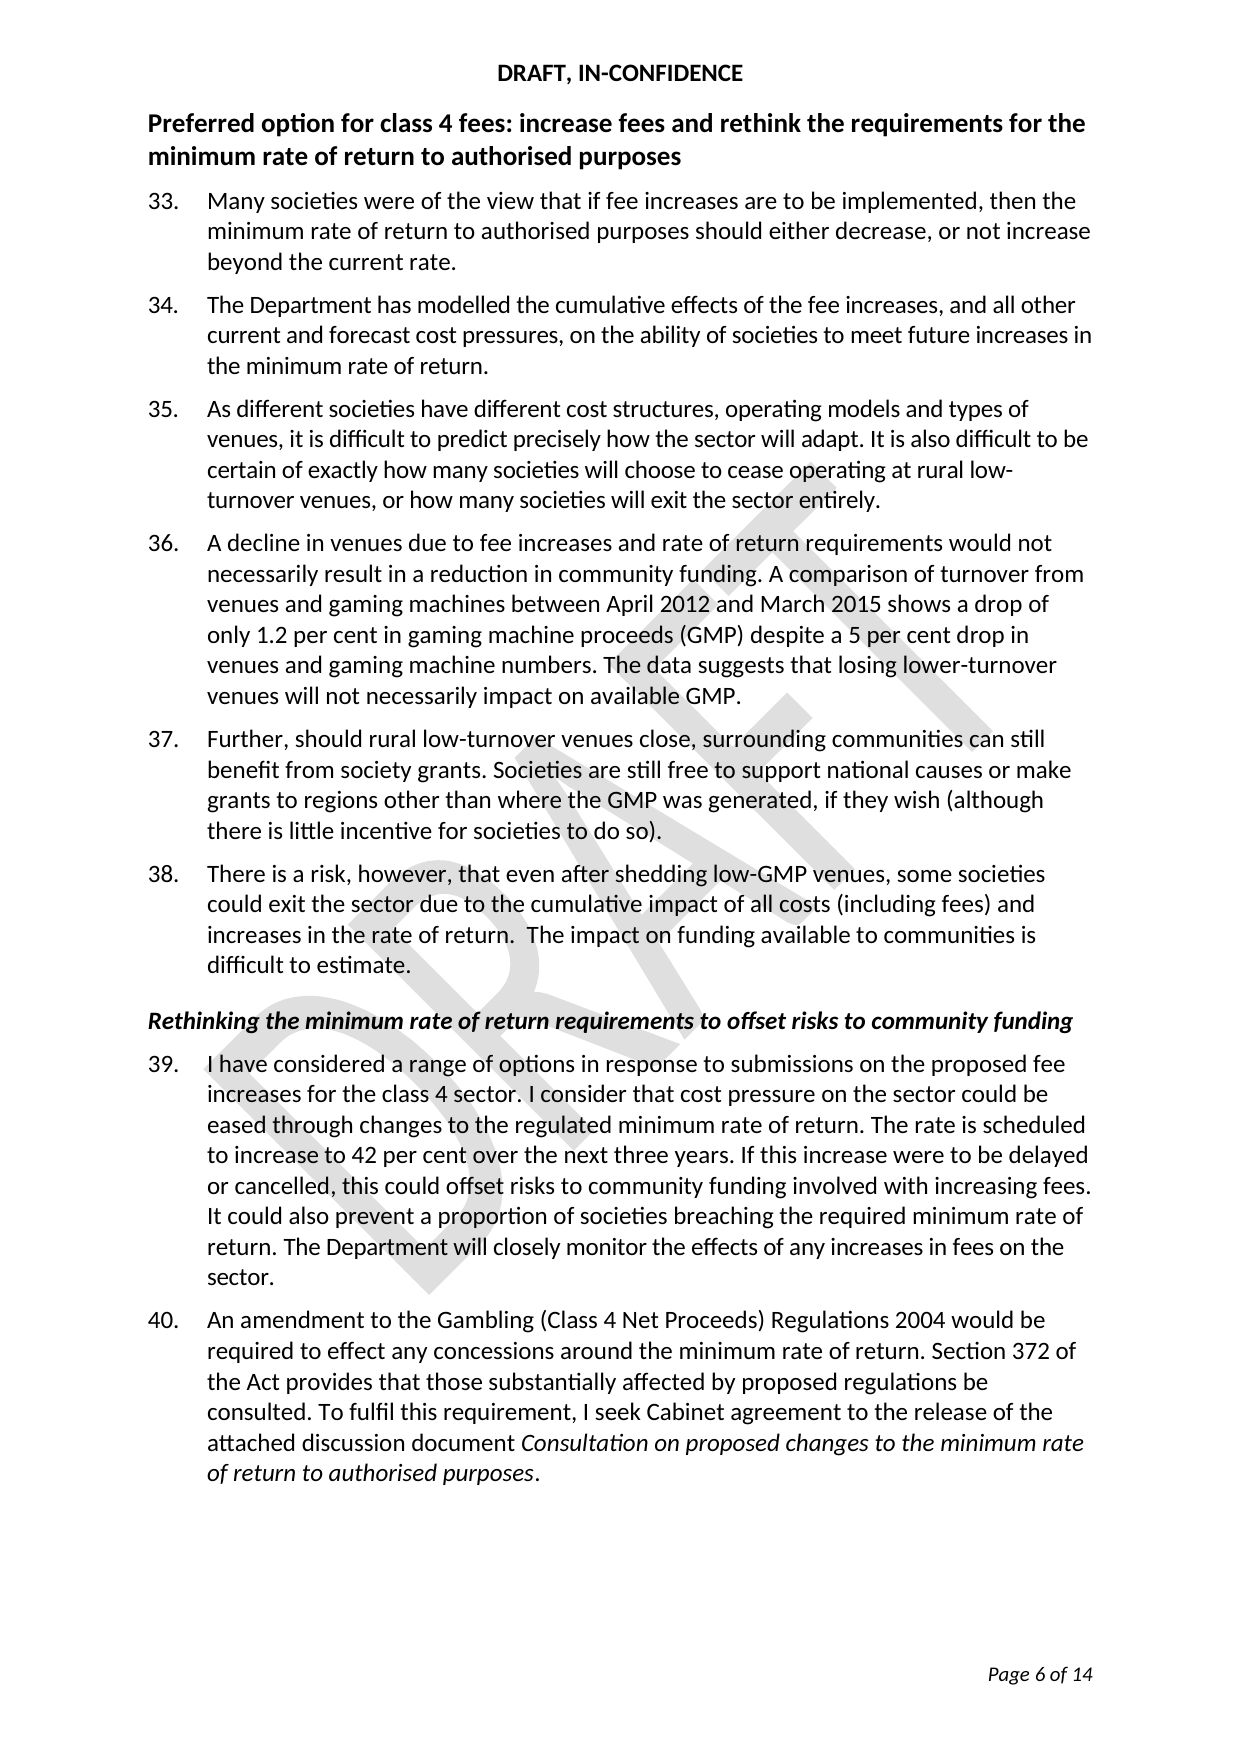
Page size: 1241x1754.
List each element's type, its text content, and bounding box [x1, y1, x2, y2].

text Further, should rural low-turnover venues close, surrounding communities can still benefit from society grants. Societies are still free to support national causes or make grants to regions other than where the GMP was generated, if they wish (although there is little incentive for societies to do so). [148, 723, 1092, 845]
subtitle Rethinking the minimum rate of return requirements to offset risks to community funding [148, 1005, 1092, 1035]
text An amendment to the Gambling (Class 4 Net Proceeds) Regulations 2004 would be required to effect any concessions around the minimum rate of return. Section 372 of the Act provides that those substantially affected by proposed regulations be consulted. To fulfil this requirement, I seek Cabinet agreement to the release of the attached discussion document Consultation on proposed changes to the minimum rate of return to authorised purposes. [148, 1304, 1092, 1488]
text A decline in venues due to fee increases and rate of return requirements would not necessarily result in a reduction in community funding. A comparison of turnover from venues and gaming machines between April 2012 and March 2015 shows a drop of only 1.2 per cent in gaming machine proceeds (GMP) despite a 5 per cent drop in venues and gaming machine numbers. The data suggests that losing lower-turnover venues will not necessarily impact on available GMP. [148, 528, 1092, 711]
text There is a risk, however, that even after shedding low-GMP venues, some societies could exit the sector due to the cumulative impact of all costs (including fees) and increases in the rate of return. The impact on funding available to communities is difficult to estimate. [148, 858, 1092, 980]
subtitle Preferred option for class 4 fees: increase fees and rethink the requirements for the minimum rate of return to authorised purposes [148, 106, 1092, 172]
list Many societies were of the view that if fee increases are to be implemented, then the minimum rate of return to authorised purposes should either decrease, or not increase beyond the current rate. [148, 185, 1092, 276]
text As different societies have different cost structures, operating models and types of venues, it is difficult to predict precisely how the sector will adapt. It is also difficult to be certain of exactly how many societies will choose to cease operating at rural low- turnover venues, or how many societies will exit the sector entirely. [148, 393, 1092, 515]
text I have considered a range of options in response to submissions on the proposed fee increases for the class 4 sector. I consider that cost pressure on the sector could be eased through changes to the regulated minimum rate of return. The rate is scheduled to increase to 42 per cent over the next three years. If this increase were to be delayed or cancelled, this could offset risks to community funding involved with increasing fees. It could also prevent a proportion of societies breaching the required minimum rate of return. The Department will closely monitor the effects of any increases in fees on the sector. [148, 1048, 1092, 1292]
text The Department has modelled the cumulative effects of the fee increases, and all other current and forecast cost pressures, on the ability of societies to meet future increases in the minimum rate of return. [148, 289, 1092, 381]
